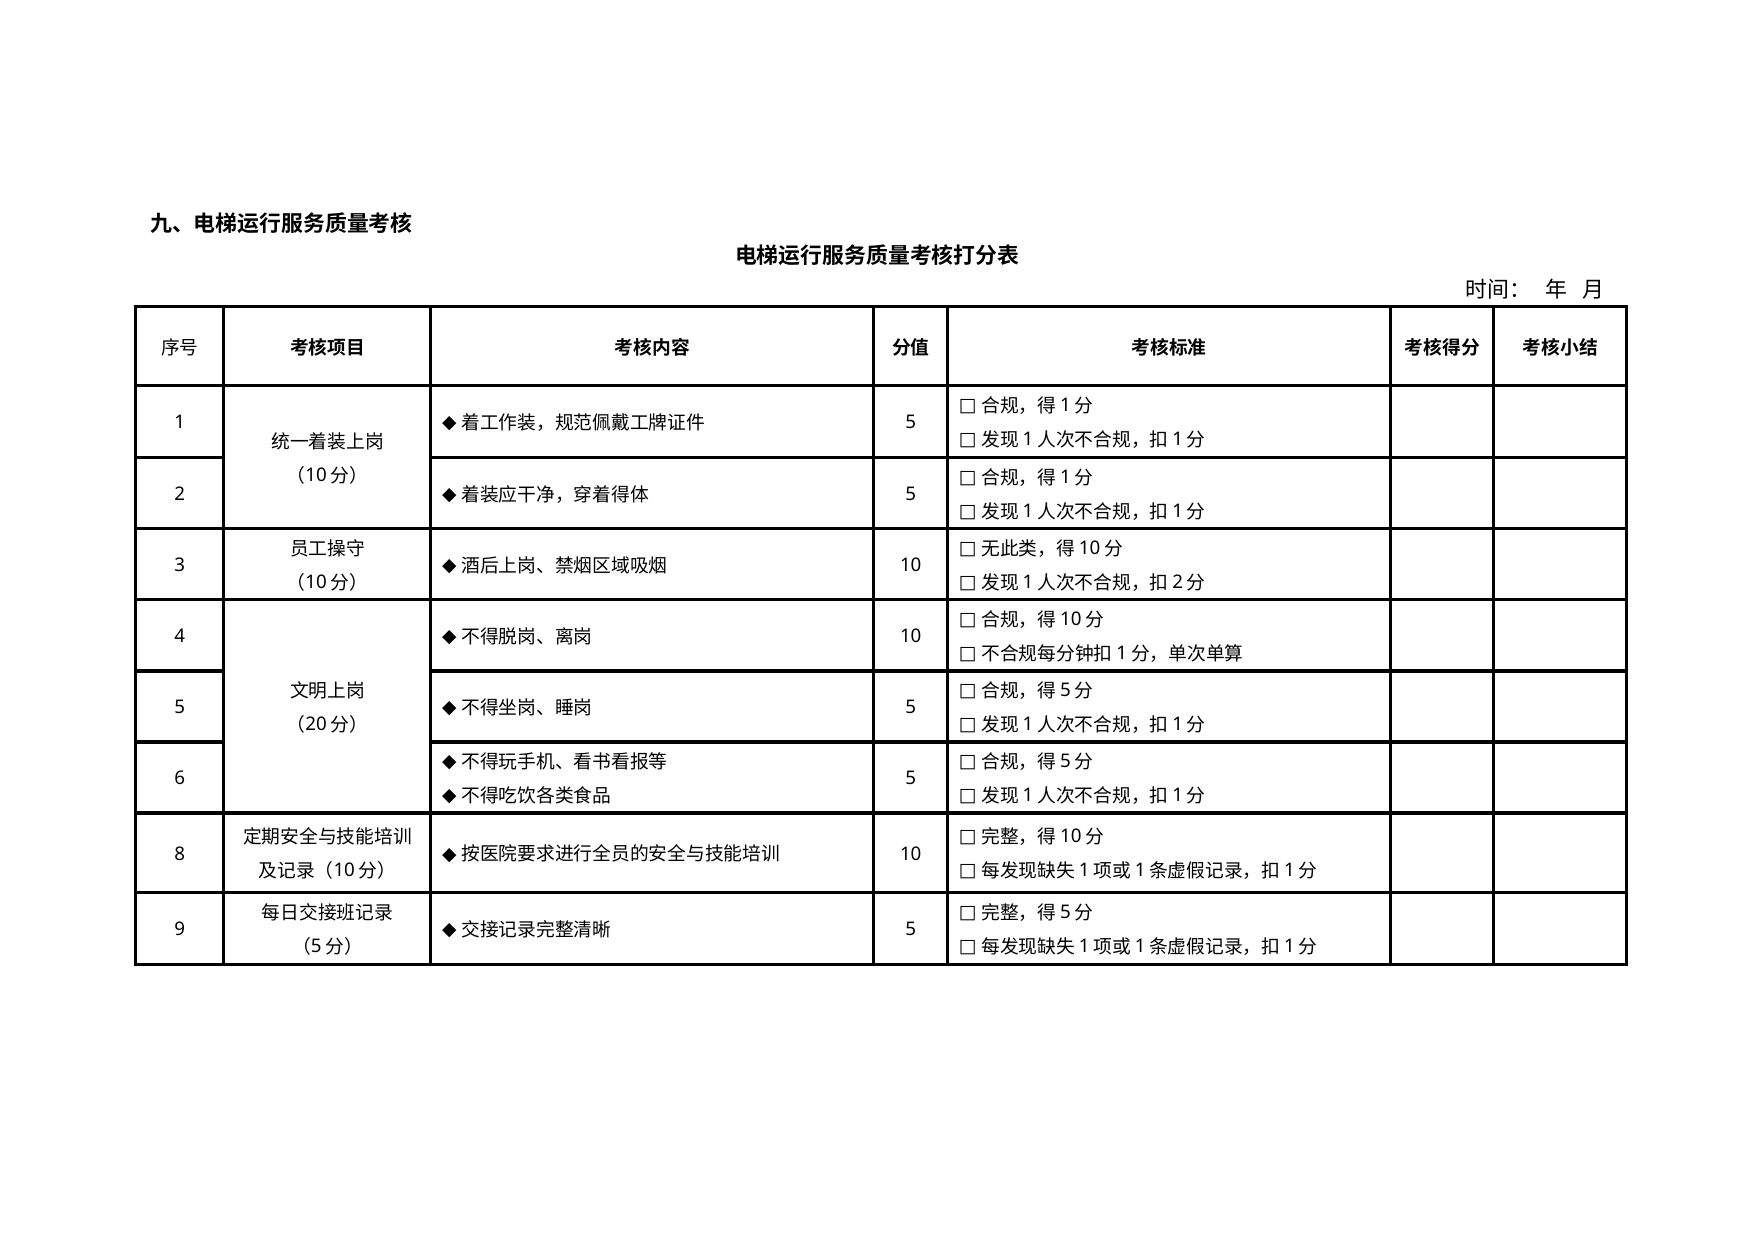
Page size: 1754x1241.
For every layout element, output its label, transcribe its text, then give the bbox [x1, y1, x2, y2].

text 电梯运行服务质量考核打分表 [150, 237, 1604, 271]
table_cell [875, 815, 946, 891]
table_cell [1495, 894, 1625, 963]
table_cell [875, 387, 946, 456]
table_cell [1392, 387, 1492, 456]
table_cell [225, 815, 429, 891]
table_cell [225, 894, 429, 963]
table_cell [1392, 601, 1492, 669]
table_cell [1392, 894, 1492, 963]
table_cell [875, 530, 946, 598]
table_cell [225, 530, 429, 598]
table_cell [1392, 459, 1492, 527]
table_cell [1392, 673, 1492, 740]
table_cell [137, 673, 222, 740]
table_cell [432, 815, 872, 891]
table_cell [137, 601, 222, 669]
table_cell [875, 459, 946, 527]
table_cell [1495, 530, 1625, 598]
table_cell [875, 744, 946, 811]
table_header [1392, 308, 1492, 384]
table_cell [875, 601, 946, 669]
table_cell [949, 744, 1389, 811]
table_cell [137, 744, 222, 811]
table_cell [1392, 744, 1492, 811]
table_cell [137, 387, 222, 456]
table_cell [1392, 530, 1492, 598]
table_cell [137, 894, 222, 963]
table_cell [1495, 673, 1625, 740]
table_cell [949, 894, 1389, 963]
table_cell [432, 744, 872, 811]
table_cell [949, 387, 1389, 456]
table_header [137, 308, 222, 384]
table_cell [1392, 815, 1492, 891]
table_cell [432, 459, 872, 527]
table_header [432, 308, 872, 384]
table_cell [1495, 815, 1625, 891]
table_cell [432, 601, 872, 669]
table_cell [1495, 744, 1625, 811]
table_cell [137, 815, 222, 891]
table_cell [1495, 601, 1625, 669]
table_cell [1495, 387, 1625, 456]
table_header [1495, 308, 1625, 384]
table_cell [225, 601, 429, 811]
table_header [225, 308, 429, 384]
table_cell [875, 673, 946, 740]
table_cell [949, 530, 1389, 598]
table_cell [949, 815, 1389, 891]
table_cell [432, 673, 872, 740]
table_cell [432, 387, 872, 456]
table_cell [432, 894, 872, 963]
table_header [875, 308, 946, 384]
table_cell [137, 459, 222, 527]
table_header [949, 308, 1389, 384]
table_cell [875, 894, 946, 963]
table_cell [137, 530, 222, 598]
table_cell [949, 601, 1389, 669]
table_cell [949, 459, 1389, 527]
list 九、电梯运行服务质量考核 [150, 196, 1604, 237]
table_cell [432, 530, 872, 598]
text 时间： 年 月 [150, 271, 1604, 305]
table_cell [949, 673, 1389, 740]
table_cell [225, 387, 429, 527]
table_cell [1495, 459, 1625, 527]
